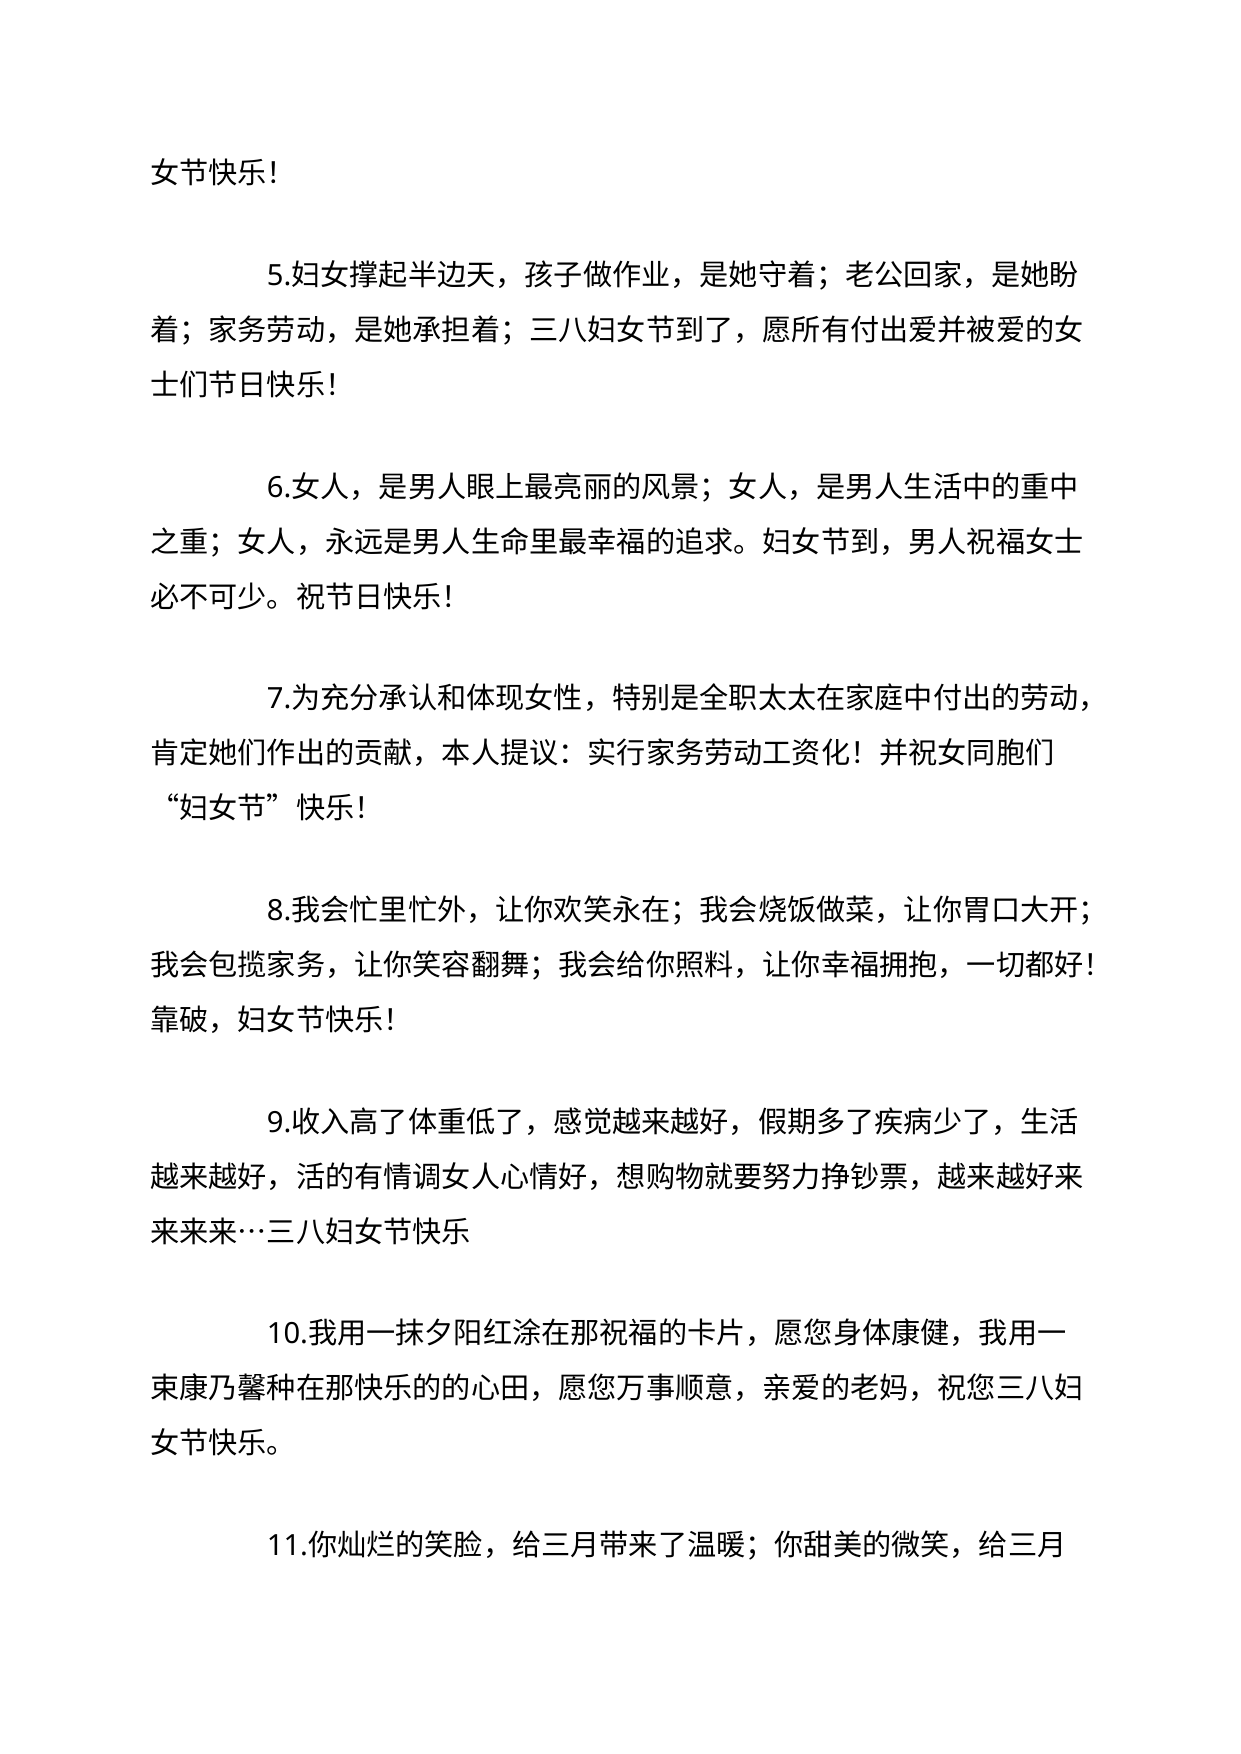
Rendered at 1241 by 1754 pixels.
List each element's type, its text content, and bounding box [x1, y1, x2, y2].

text 5.妇女撑起半边天，孩子做作业，是她守着；老公回家，是她盼着；家务劳动，是她承担着；三八妇女节到了，愿所有付出爱并被爱的女士们节日快乐！ [150, 252, 1090, 404]
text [150, 150, 1090, 192]
text 8.我会忙里忙外，让你欢笑永在；我会烧饭做菜，让你胃口大开；我会包揽家务，让你笑容翻舞；我会给你照料，让你幸福拥抱，一切都好！靠破，妇女节快乐！ [150, 887, 1090, 1039]
text 7.为充分承认和体现女性，特别是全职太太在家庭中付出的劳动，肯定她们作出的贡献，本人提议：实行家务劳动工资化！并祝女同胞们“妇女节”快乐！ [150, 675, 1090, 827]
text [150, 1522, 1090, 1564]
text 10.我用一抹夕阳红涂在那祝福的卡片，愿您身体康健，我用一束康乃馨种在那快乐的的心田，愿您万事顺意，亲爱的老妈，祝您三八妇女节快乐。 [150, 1310, 1090, 1462]
text 9.收入高了体重低了，感觉越来越好，假期多了疾病少了，生活越来越好，活的有情调女人心情好，想购物就要努力挣钞票，越来越好来来来来…三八妇女节快乐 [150, 1098, 1090, 1251]
text 6.女人，是男人眼上最亮丽的风景；女人，是男人生活中的重中之重；女人，永远是男人生命里最幸福的追求。妇女节到，男人祝福女士必不可少。祝节日快乐！ [150, 463, 1090, 616]
